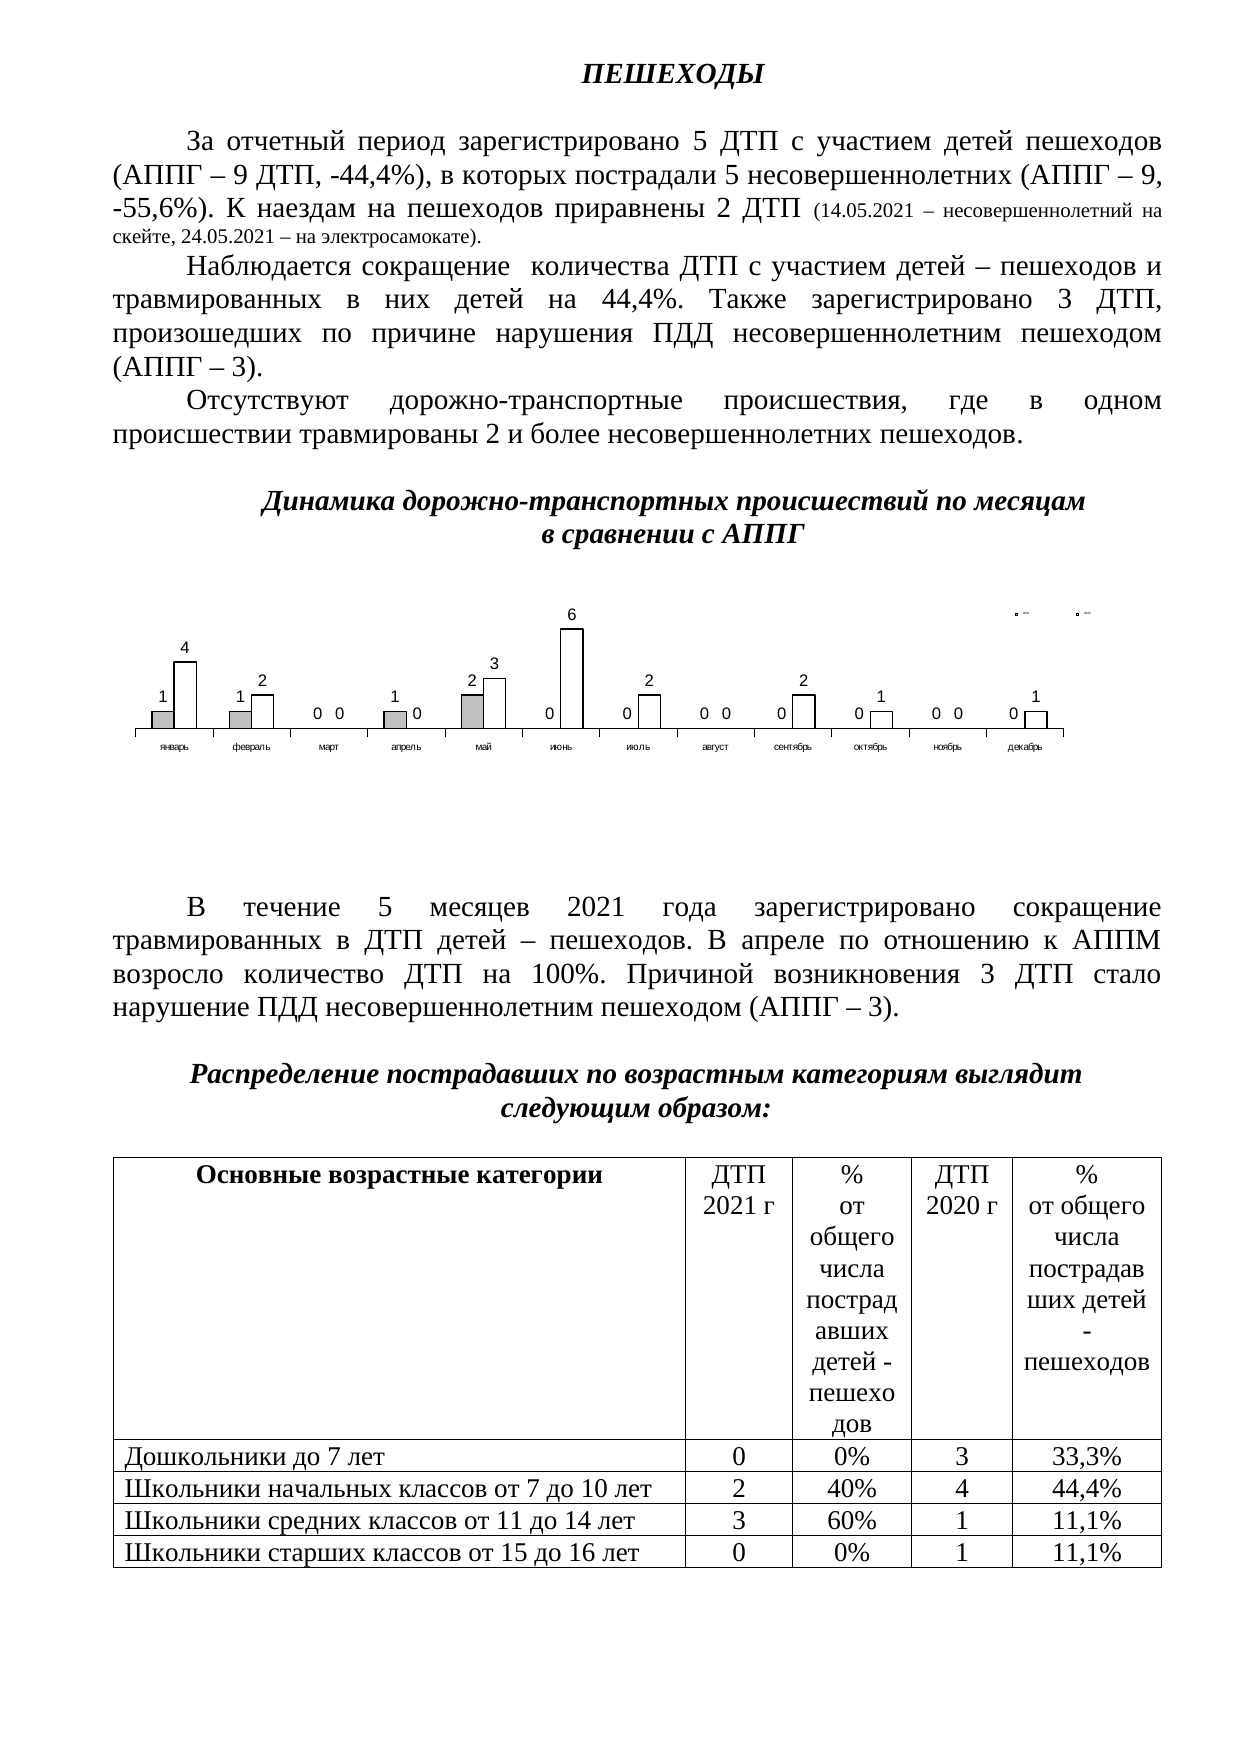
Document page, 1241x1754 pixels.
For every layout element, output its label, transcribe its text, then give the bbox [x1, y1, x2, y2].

table_cell 40% [793, 1472, 911, 1503]
text Отсутствуют дорожно-транспортные происшествия, где в одном происшествии травмированы 2 и более несовершеннолетних пешеходов. [112, 382, 1162, 449]
text ПЕШЕХОДЫ [112, 56, 1162, 90]
table_cell 3 [686, 1504, 792, 1535]
text Распределение пострадавших по возрастным категориям выглядит следующим образом: [112, 1057, 1162, 1124]
table_cell 44,4% [1013, 1472, 1161, 1503]
table_cell 11,1% [1013, 1536, 1161, 1567]
table_cell 11,1% [1013, 1504, 1161, 1535]
text в сравнении с АППГ [112, 516, 1162, 550]
table_cell Дошкольники до 7 лет [114, 1440, 685, 1471]
table_cell 3 [912, 1440, 1012, 1471]
table_cell 33,3% [1013, 1440, 1161, 1471]
text Наблюдается сокращение количества ДТП с участием детей – пешеходов и травмированных в них детей на 44,4%. Также зарегистрировано 3 ДТП, произошедших по причине нарушения ПДД несовершеннолетним пешеходом (АППГ – 3). [112, 248, 1162, 382]
table_cell 0% [793, 1536, 911, 1567]
table_cell 4 [912, 1472, 1012, 1503]
text За отчетный период зарегистрировано 5 ДТП с участием детей пешеходов (АППГ – 9 ДТП, -44,4%), в которых пострадали 5 несовершеннолетних (АППГ – 9, -55,6%). К наездам на пешеходов приравнены 2 ДТП (14.05.2021 – несовершеннолетний на скейте, 24.05.2021 – на электросамокате). [112, 123, 1162, 248]
table_cell 60% [793, 1504, 911, 1535]
table_cell Школьники старших классов от 15 до 16 лет [114, 1536, 685, 1567]
table_cell 1 [912, 1504, 1012, 1535]
table_cell 0% [793, 1440, 911, 1471]
table_cell 1 [912, 1536, 1012, 1567]
table_cell 0 [686, 1536, 792, 1567]
table_header ДТП 2021 г [686, 1158, 792, 1438]
table_header % от общего числа пострадавших детей -пешеходов [793, 1158, 911, 1438]
table_cell Школьники средних классов от 11 до 14 лет [114, 1504, 685, 1535]
table_cell Школьники начальных классов от 7 до 10 лет [114, 1472, 685, 1503]
table_header % от общего числа пострадавших детей -пешеходов [1013, 1158, 1161, 1438]
table_cell 0 [686, 1440, 792, 1471]
table_header Основные возрастные категории [114, 1158, 685, 1438]
table_cell 2 [686, 1472, 792, 1503]
text В течение 5 месяцев 2021 года зарегистрировано сокращение травмированных в ДТП детей – пешеходов. В апреле по отношению к АППМ возросло количество ДТП на 100%. Причиной возникновения 3 ДТП стало нарушение ПДД несовершеннолетним пешеходом (АППГ – 3). [112, 889, 1162, 1023]
text Динамика дорожно-транспортных происшествий по месяцам [112, 483, 1162, 516]
table_header ДТП 2020 г [912, 1158, 1012, 1438]
